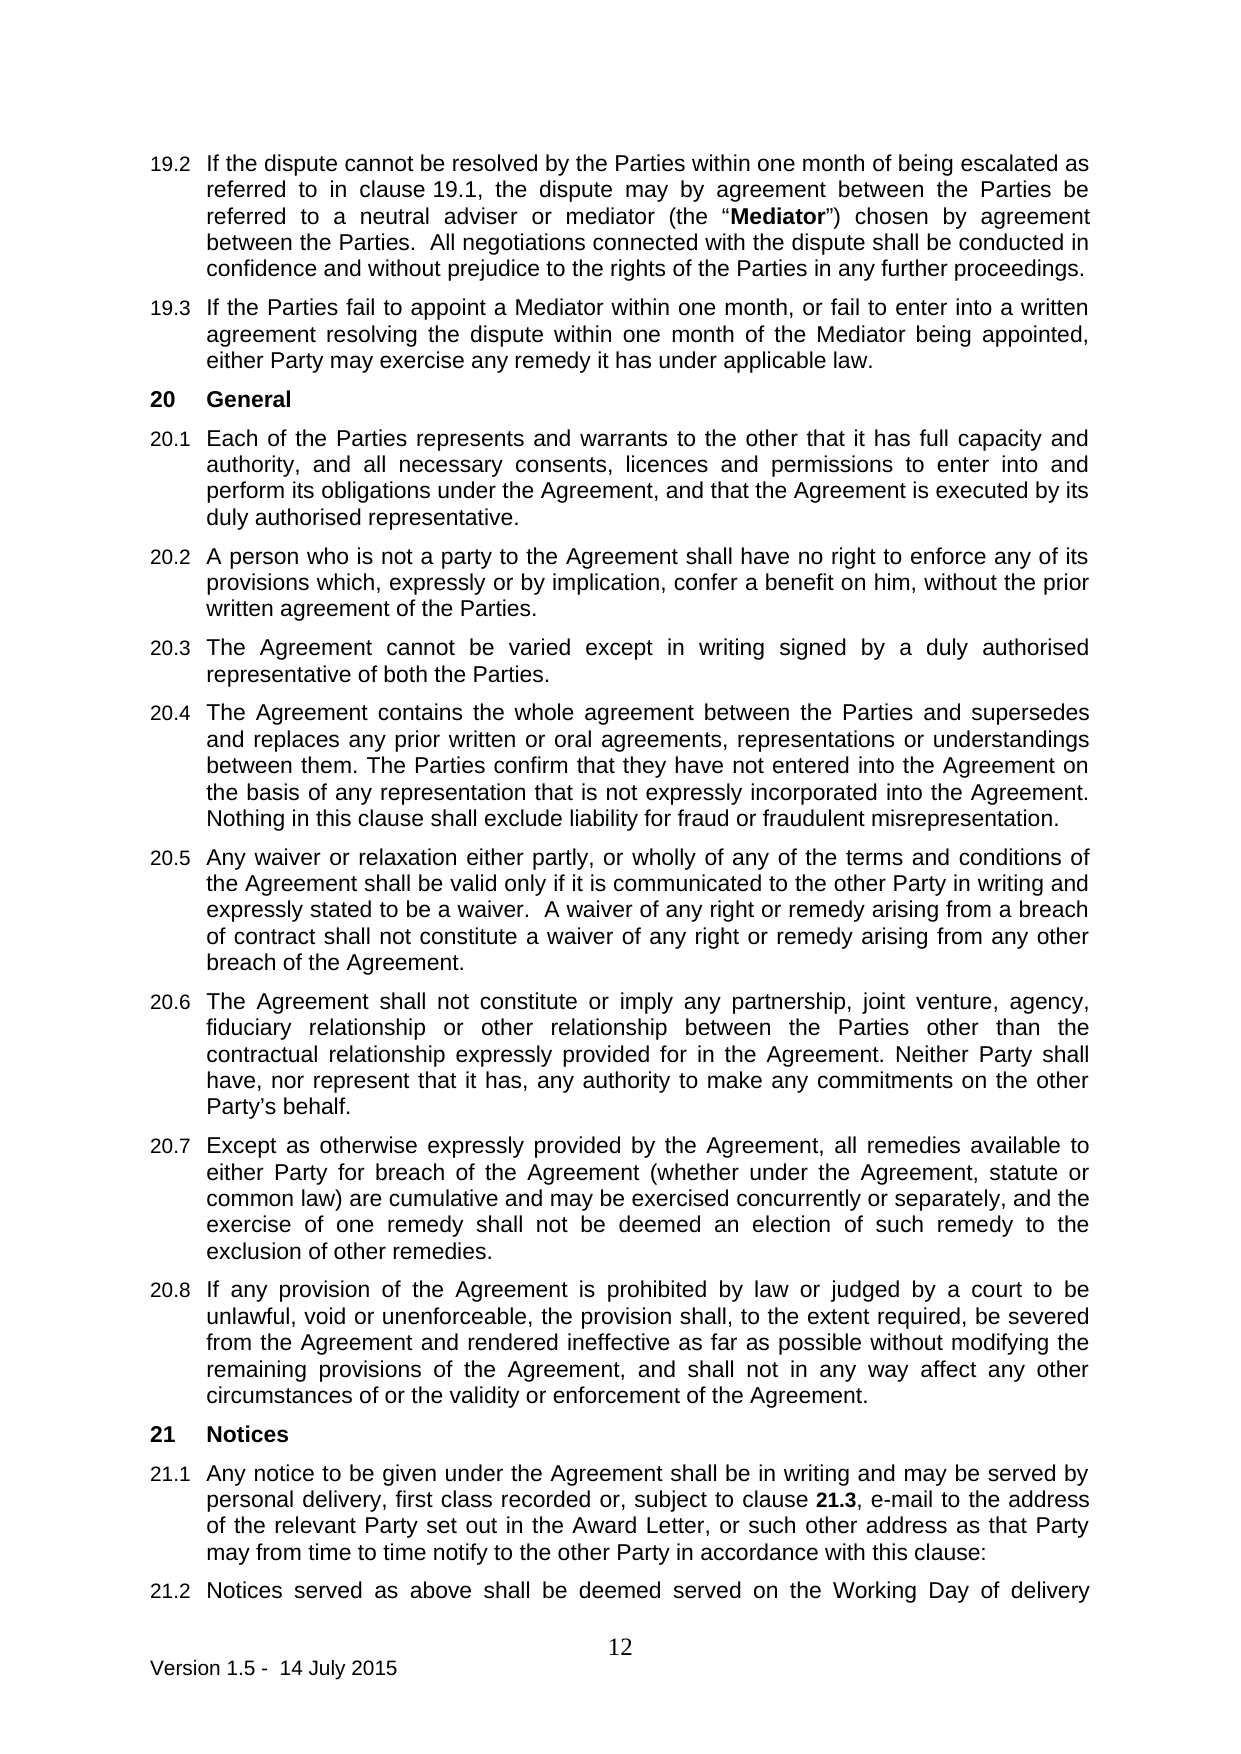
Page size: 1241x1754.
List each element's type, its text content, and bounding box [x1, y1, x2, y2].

subtitle Except as otherwise expressly provided by the Agreement, all remedies available to either Party for breach of the Agreement (whether under the Agreement, statute or common law) are cumulative and may be exercised concurrently or separately, and the exercise of one remedy shall not be deemed an election of such remedy to the exclusion of other remedies. [150, 1132, 1090, 1264]
subtitle A person who is not a party to the Agreement shall have no right to enforce any of its provisions which, expressly or by implication, confer a benefit on him, without the prior written agreement of the Parties. [150, 543, 1090, 622]
subtitle If any provision of the Agreement is prohibited by law or judged by a court to be unlawful, void or unenforceable, the provision shall, to the extent required, be severed from the Agreement and rendered ineffective as far as possible without modifying the remaining provisions of the Agreement, and shall not in any way affect any other circumstances of or the validity or enforcement of the Agreement. [150, 1276, 1090, 1408]
subtitle Each of the Parties represents and warrants to the other that it has full capacity and authority, and all necessary consents, licences and permissions to enter into and perform its obligations under the Agreement, and that the Agreement is executed by its duly authorised representative. [150, 425, 1090, 530]
subtitle If the Parties fail to appoint a Mediator within one month, or fail to enter into a written agreement resolving the dispute within one month of the Mediator being appointed, either Party may exercise any remedy it has under applicable law. [150, 294, 1090, 373]
subtitle The Agreement cannot be varied except in writing signed by a duly authorised representative of both the Parties. [150, 634, 1090, 687]
subtitle The Agreement contains the whole agreement between the Parties and supersedes and replaces any prior written or oral agreements, representations or understandings between them. The Parties confirm that they have not entered into the Agreement on the basis of any representation that is not expressly incorporated into the Agreement. Nothing in this clause shall exclude liability for fraud or fraudulent misrepresentation. [150, 699, 1090, 831]
subtitle General [150, 386, 1090, 412]
subtitle If the dispute cannot be resolved by the Parties within one month of being escalated as referred to in clause 19.1, the dispute may by agreement between the Parties be referred to a neutral adviser or mediator (the “Mediator”) chosen by agreement between the Parties. All negotiations connected with the dispute shall be conducted in confidence and without prejudice to the rights of the Parties in any further proceedings. [150, 150, 1090, 282]
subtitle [150, 1577, 1090, 1604]
subtitle Any waiver or relaxation either partly, or wholly of any of the terms and conditions of the Agreement shall be valid only if it is communicated to the other Party in writing and expressly stated to be a waiver. A waiver of any right or remedy arising from a breach of contract shall not constitute a waiver of any right or remedy arising from any other breach of the Agreement. [150, 844, 1090, 975]
subtitle Any notice to be given under the Agreement shall be in writing and may be served by personal delivery, first class recorded or, subject to clause 21.3, e-mail to the address of the relevant Party set out in the Award Letter, or such other address as that Party may from time to time notify to the other Party in accordance with this clause: [150, 1459, 1090, 1565]
subtitle Notices [150, 1421, 1090, 1447]
subtitle The Agreement shall not constitute or imply any partnership, joint venture, agency, fiduciary relationship or other relationship between the Parties other than the contractual relationship expressly provided for in the Agreement. Neither Party shall have, nor represent that it has, any authority to make any commitments on the other Party’s behalf. [150, 988, 1090, 1120]
